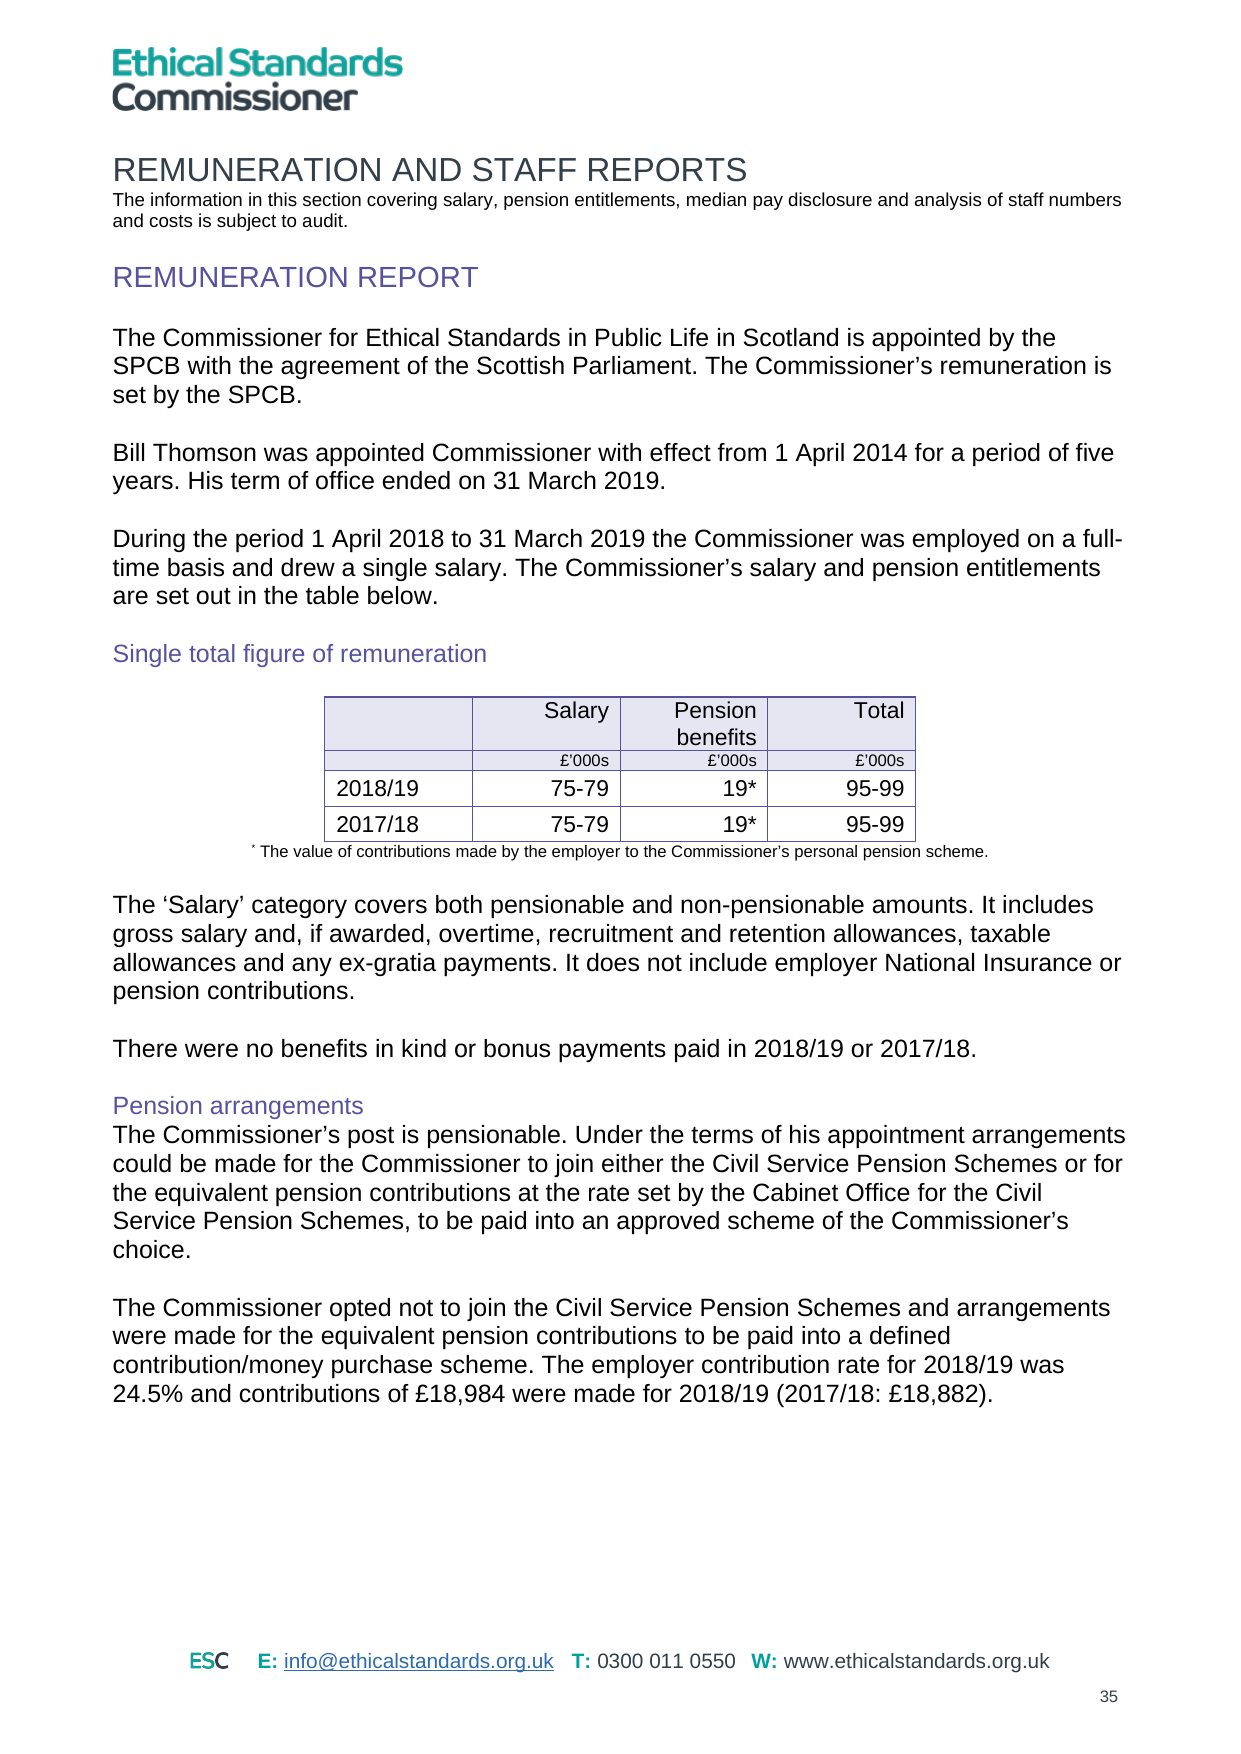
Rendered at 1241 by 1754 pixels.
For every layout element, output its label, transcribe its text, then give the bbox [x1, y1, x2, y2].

table_header Total [768, 698, 915, 750]
table_cell 75-79 [473, 771, 620, 806]
table_cell £’000s [768, 751, 915, 770]
picture [190, 1652, 229, 1669]
table_header Salary [473, 698, 620, 750]
table_cell 19* [621, 807, 767, 841]
table_cell 75-79 [473, 807, 620, 841]
table_cell 95-99 [768, 807, 915, 841]
table_cell 2018/19 [325, 771, 472, 806]
table_cell [325, 751, 472, 770]
text Bill Thomson was appointed Commissioner with effect from 1 April 2014 for a period of five years. His term of office ended on 31 March 2019. [112, 438, 1128, 495]
text The information in this section covering salary, pension entitlements, median pay disclosure and analysis of staff numbers and costs is subject to audit. [112, 188, 1128, 232]
text The Commissioner for Ethical Standards in Public Life in Scotland is appointed by the SPCB with the agreement of the Scottish Parliament. The Commissioner’s remuneration is set by the SPCB. [112, 323, 1128, 409]
table_cell 2017/18 [325, 807, 472, 841]
table_cell 19* [621, 771, 767, 806]
text There were no benefits in kind or bonus payments paid in 2018/19 or 2017/18. [112, 1034, 1128, 1063]
table_header [325, 698, 472, 750]
table_cell £’000s [473, 751, 620, 770]
picture [112, 47, 403, 111]
text REMUNERATION REPORT [112, 260, 1128, 294]
text Single total figure of remuneration [112, 639, 1128, 668]
text Pension arrangements [112, 1091, 1128, 1120]
text During the period 1 April 2018 to 31 March 2019 the Commissioner was employed on a full-time basis and drew a single salary. The Commissioner’s salary and pension entitlements are set out in the table below. [112, 524, 1128, 610]
text The Commissioner’s post is pensionable. Under the terms of his appointment arrangements could be made for the Commissioner to join either the Civil Service Pension Schemes or for the equivalent pension contributions at the rate set by the Cabinet Office for the Civil Service Pension Schemes, to be paid into an approved scheme of the Commissioner’s choice. [112, 1120, 1128, 1264]
table_header Pension benefits [621, 698, 767, 750]
table_cell 95-99 [768, 771, 915, 806]
text * The value of contributions made by the employer to the Commissioner’s personal pension scheme. [112, 842, 1128, 861]
text Remuneration and staff REPORTS [112, 150, 1128, 188]
text The ‘Salary’ category covers both pensionable and non-pensionable amounts. It includes gross salary and, if awarded, overtime, recruitment and retention allowances, taxable allowances and any ex-gratia payments. It does not include employer National Insurance or pension contributions. [112, 890, 1128, 1005]
table_cell £’000s [621, 751, 767, 770]
text The Commissioner opted not to join the Civil Service Pension Schemes and arrangements were made for the equivalent pension contributions to be paid into a defined contribution/money purchase scheme. The employer contribution rate for 2018/19 was 24.5% and contributions of £18,984 were made for 2018/19 (2017/18: £18,882). [112, 1293, 1128, 1408]
